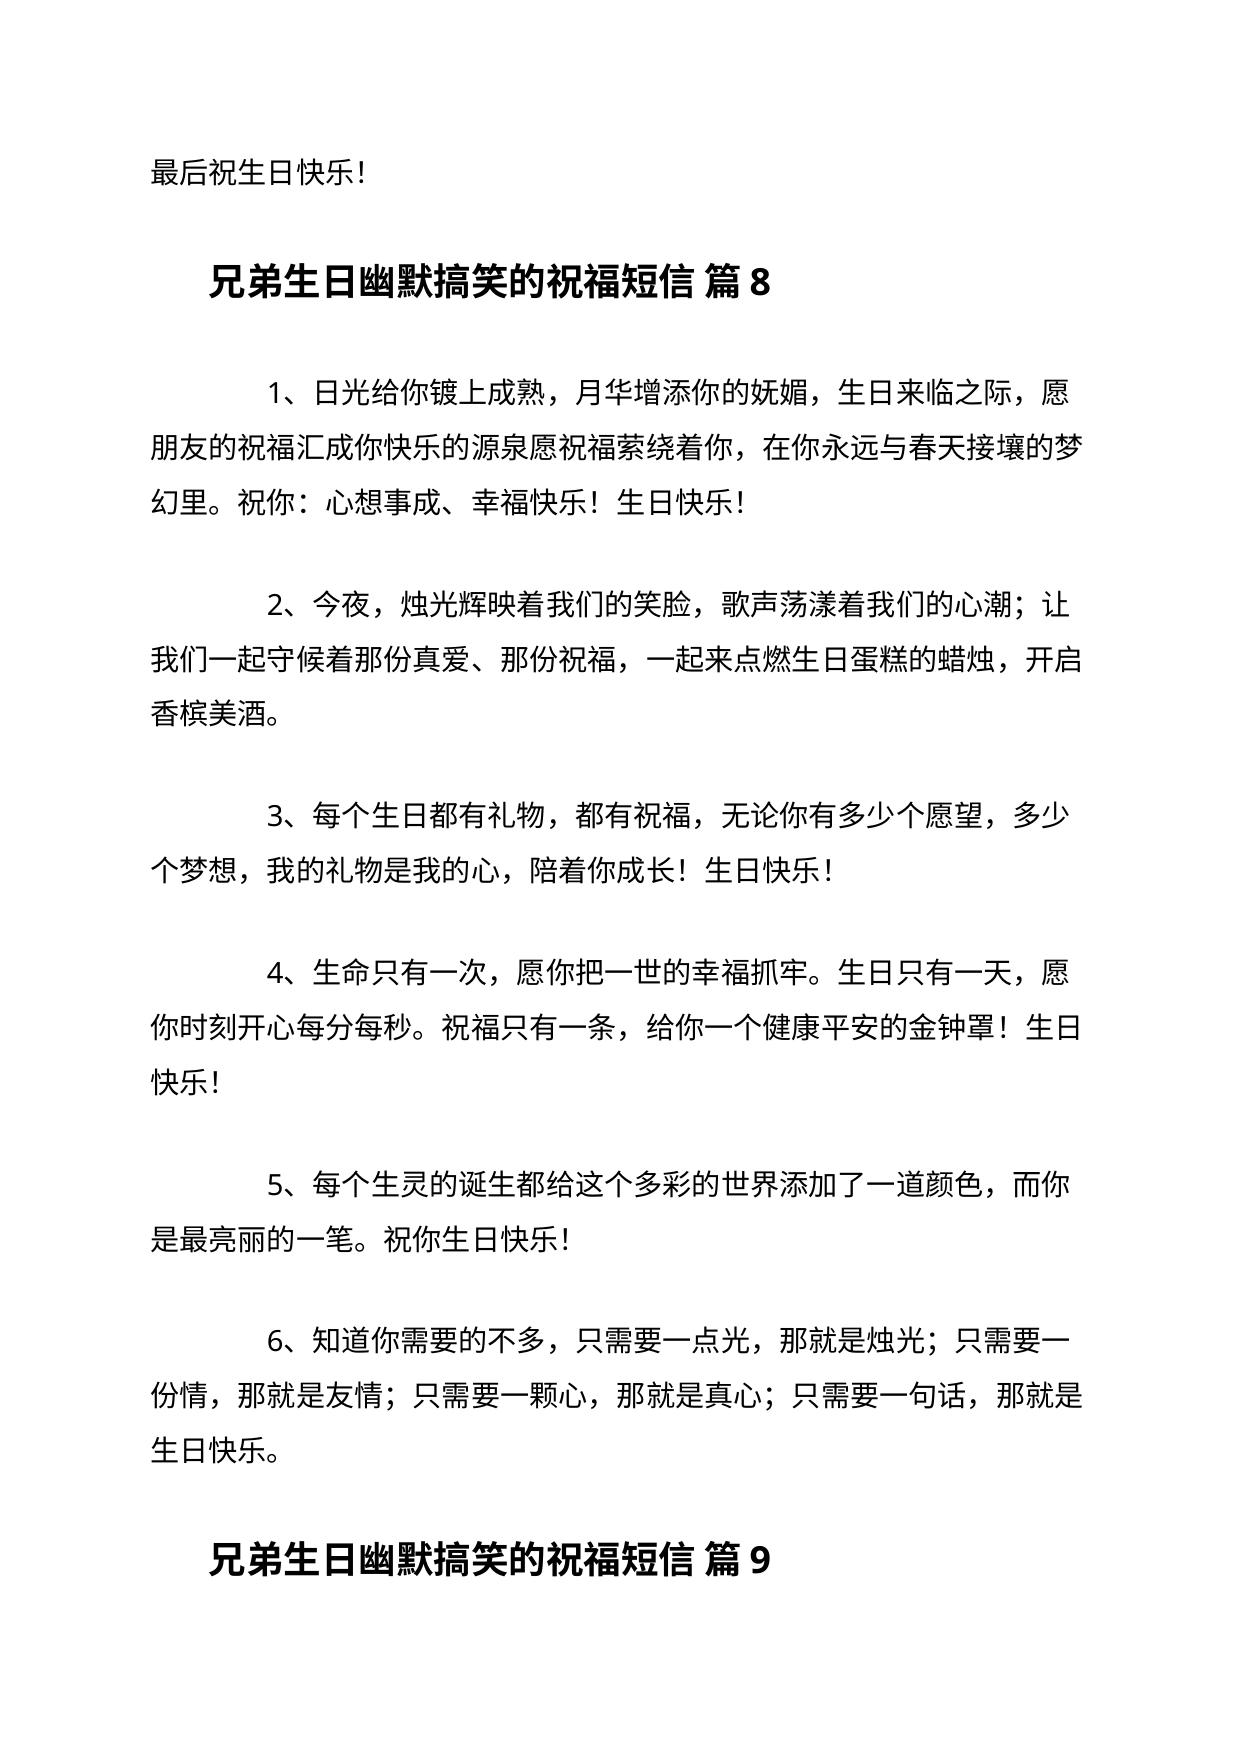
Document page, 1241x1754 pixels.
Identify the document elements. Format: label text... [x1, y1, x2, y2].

text 兄弟生日幽默搞笑的祝福短信 篇8 [150, 252, 1090, 306]
text 1、日光给你镀上成熟，月华增添你的妩媚，生日来临之际，愿朋友的祝福汇成你快乐的源泉愿祝福萦绕着你，在你永远与春天接壤的梦幻里。祝你：心想事成、幸福快乐！生日快乐！ [150, 369, 1090, 522]
text 2、今夜，烛光辉映着我们的笑脸，歌声荡漾着我们的心潮；让我们一起守候着那份真爱、那份祝福，一起来点燃生日蛋糕的蜡烛，开启香槟美酒。 [150, 581, 1090, 733]
text 4、生命只有一次，愿你把一世的幸福抓牢。生日只有一天，愿你时刻开心每分每秒。祝福只有一条，给你一个健康平安的金钟罩！生日快乐！ [150, 949, 1090, 1102]
text 5、每个生灵的诞生都给这个多彩的世界添加了一道颜色，而你是最亮丽的一笔。祝你生日快乐！ [150, 1161, 1090, 1258]
text 3、每个生日都有礼物，都有祝福，无论你有多少个愿望，多少个梦想，我的礼物是我的心，陪着你成长！生日快乐！ [150, 793, 1090, 890]
text 6、知道你需要的不多，只需要一点光，那就是烛光；只需要一份情，那就是友情；只需要一颗心，那就是真心；只需要一句话，那就是生日快乐。 [150, 1318, 1090, 1470]
text 兄弟生日幽默搞笑的祝福短信 篇9 [150, 1529, 1090, 1584]
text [150, 150, 1090, 192]
